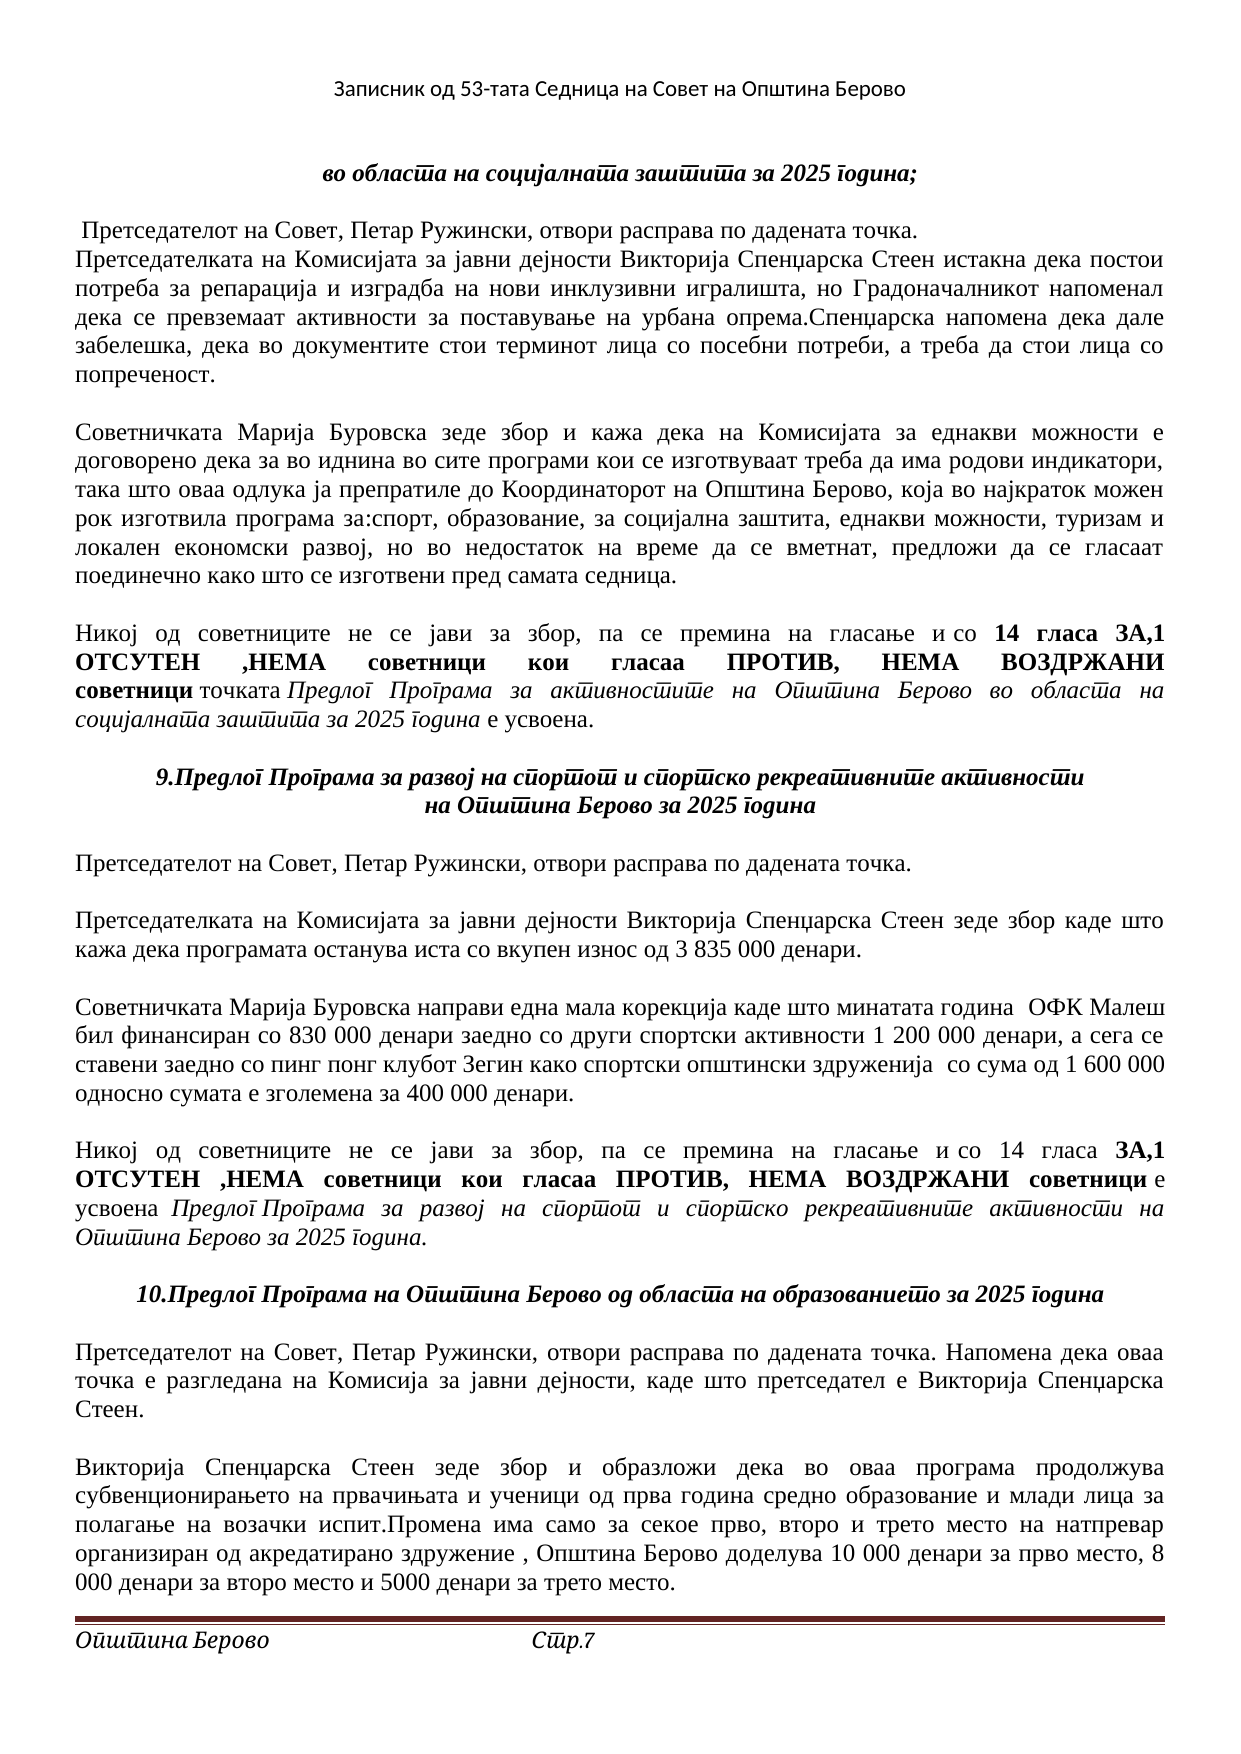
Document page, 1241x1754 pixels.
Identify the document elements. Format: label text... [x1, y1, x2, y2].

text во областа на социјалната заштита за 2025 година; [75, 158, 1165, 187]
text Претседателката на Комисијата за јавни дејности Викторија Спенџарска Стеен зеде збор каде што кажа дека програмата останува иста со вкупен износ од 3 835 000 денари. [75, 905, 1165, 963]
text Викторија Спенџарска Стеен зеде збор и образложи дека во оваа програма продолжува субвенционирањето на првачињата и ученици од прва година средно образование и млади лица за полагање на возачки испит.Промена има само за секое прво, второ и трето место на натпревар организиран од акредатирано здружение , Општина Берово доделува 10 000 денари за прво место, 8 000 денари за второ место и 5000 денари за трето место. [75, 1452, 1165, 1595]
text Советничката Марија Буровска направи една мала корекција каде што минатата година ОФК Малеш бил финансиран со 830 000 денари заедно со други спортски активности 1 200 000 денари, а сега се ставени заедно со пинг понг клубот Зегин како спортски општински здруженија со сума од 1 600 000 односно сумата е зголемена за 400 000 денари. [75, 992, 1165, 1107]
text Претседателот на Совет, Петар Ружински, отвори расправа по дадената точка. Напомена дека оваа точка е разгледана на Комисија за јавни дејности, каде што претседател е Викторија Спенџарска Стеен. [75, 1337, 1165, 1423]
text Претседателката на Комисијата за јавни дејности Викторија Спенџарска Стеен истакна дека постои потреба за репарација и изградба на нови инклузивни игралишта, но Градоначалникот напоменал дека се превземаат активности за поставување на урбана опрема.Спенџарска напомена дека дале забелешка, дека во документите стои терминот лица со посебни потреби, а треба да стои лица со попреченост. [75, 244, 1165, 388]
text Никој од советниците не се јави за збор, па се премина на гласање и со 14 гласа ЗА,1 ОТСУТЕН ,НЕМА советници кои гласаа ПРОТИВ, НЕМА ВОЗДРЖАНИ советници точката Предлог Програма за активностите на Општина Берово во областа на социјалната заштита за 2025 година е усвоена. [75, 618, 1165, 733]
text Претседателот на Совет, Петар Ружински, отвори расправа по дадената точка. [75, 848, 1165, 877]
text 10.Предлог Програма на Општина Берово од областа на образованието за 2025 година [75, 1279, 1165, 1308]
text Претседателот на Совет, Петар Ружински, отвори расправа по дадената точка. [75, 215, 1165, 244]
text 9.Предлог Програма за развој на спортот и спортско рекреативните активности [75, 762, 1165, 790]
text Советничката Марија Буровска зеде збор и кажа дека на Комисијата за еднакви можности е договорено дека за во иднина во сите програми кои се изготвуваат треба да има родови индикатори, така што оваа одлука ја препратиле до Координаторот на Општина Берово, која во најкраток можен рок изготвила програма за:спорт, образование, за социјална заштита, еднакви можности, туризам и локален економски развој, но во недостаток на време да се вметнат, предложи да се гласаат поединечно како што се изготвени пред самата седница. [75, 417, 1165, 589]
text на Општина Берово за 2025 година [75, 790, 1165, 819]
text Никој од советниците не се јави за збор, па се премина на гласање и со 14 гласа ЗА,1 ОТСУТЕН ,НЕМА советници кои гласаа ПРОТИВ, НЕМА ВОЗДРЖАНИ советници е усвоена Предлог Програма за развој на спортот и спортско рекреативните активности на Општина Берово за 2025 година. [75, 1135, 1165, 1250]
